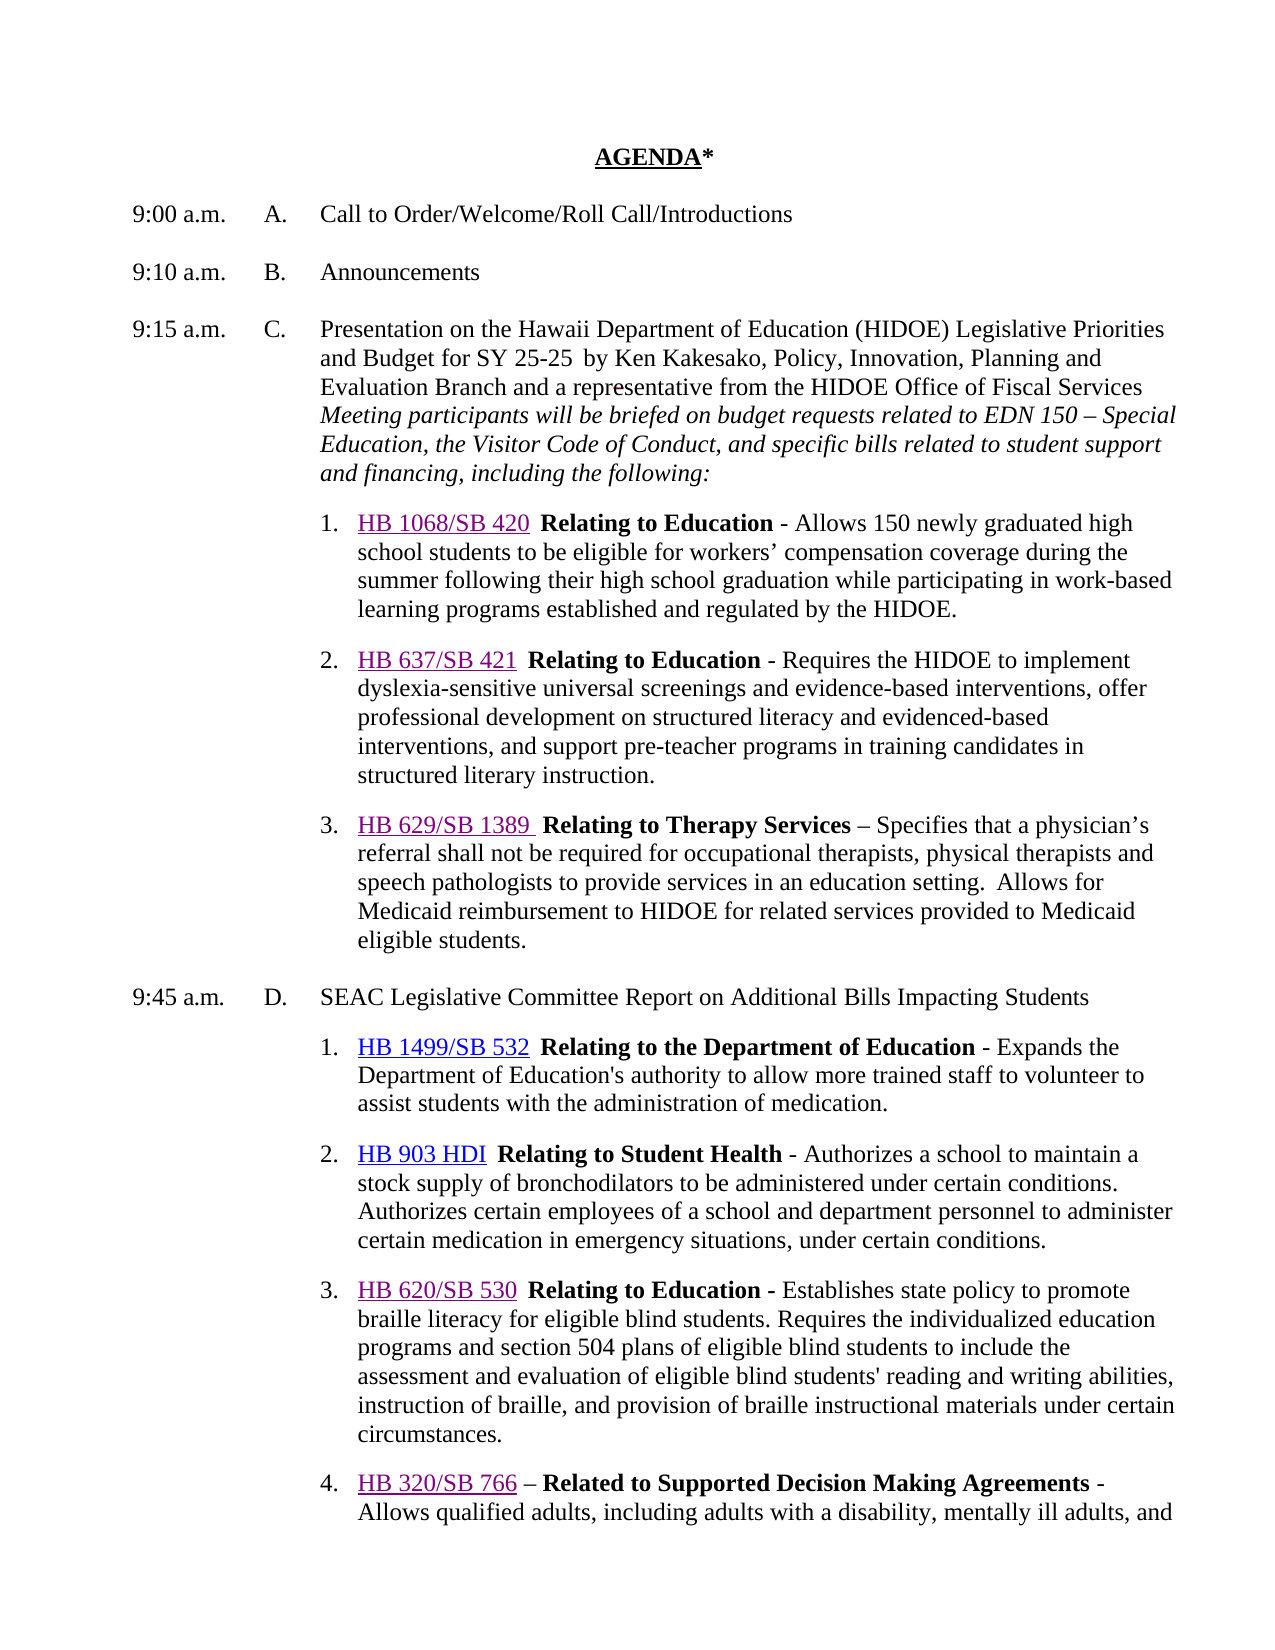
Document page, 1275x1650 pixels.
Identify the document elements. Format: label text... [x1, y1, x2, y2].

text 9:45 a.m. D. SEAC Legislative Committee Report on Additional Bills Impacting Students [132, 982, 1187, 1010]
list HB 1499/SB 532 Relating to the Department of Education - Expands the Department of Education's authority to allow more trained staff to volunteer to assist students with the administration of medication. [320, 1032, 1145, 1117]
list HB 629/SB 1389 Relating to Therapy Services – Specifies that a physician’s referral shall not be required for occupational therapists, physical therapists and speech pathologists to provide services in an education setting. Allows for Medicaid reimbursement to HIDOE for related services provided to Medicaid eligible students. [320, 810, 1154, 953]
list HB 320/SB 766 – Related to Supported Decision Making Agreements - Allows qualified adults, including adults with a disability, mentally ill adults, and [320, 1469, 1173, 1526]
list HB 620/SB 530 Relating to Education - Establishes state policy to promote braille literacy for eligible blind students. Requires the individualized education programs and section 504 plans of eligible blind students to include the assessment and evaluation of eligible blind students' reading and writing abilities, instruction of braille, and provision of braille instructional materials under certain circumstances. [320, 1275, 1175, 1447]
subtitle AGENDA* [121, 142, 1187, 170]
text 9:00 a.m. A. Call to Order/Welcome/Roll Call/Introductions 9:10 a.m. B. Announcements [132, 199, 793, 285]
text 9:15 a.m. C. Presentation on the Hawaii Department of Education (HIDOE) Legislative Priorities and Budget for SY 25-25 by Ken Kakesako, Policy, Innovation, Planning and Evaluation Branch and a representative from the HIDOE Office of Fiscal Services Meeting participants will be briefed on budget requests related to EDN 150 – Special Education, the Visitor Code of Conduct, and specific bills related to student support and financing, including the following: [132, 314, 1176, 487]
list HB 1068/SB 420 Relating to Education - Allows 150 newly graduated high school students to be eligible for workers’ compensation coverage during the summer following their high school graduation while participating in work-based learning programs established and regulated by the HIDOE. [320, 508, 1172, 623]
list HB 903 HDI Relating to Student Health - Authorizes a school to maintain a stock supply of bronchodilators to be administered under certain conditions. Authorizes certain employees of a school and department personnel to administer certain medication in emergency situations, under certain conditions. [320, 1139, 1173, 1254]
list HB 637/SB 421 Relating to Education - Requires the HIDOE to implement dyslexia-sensitive universal screenings and evidence-based interventions, offer professional development on structured literacy and evidenced-based interventions, and support pre-teacher programs in training candidates in structured literary instruction. [320, 645, 1147, 788]
